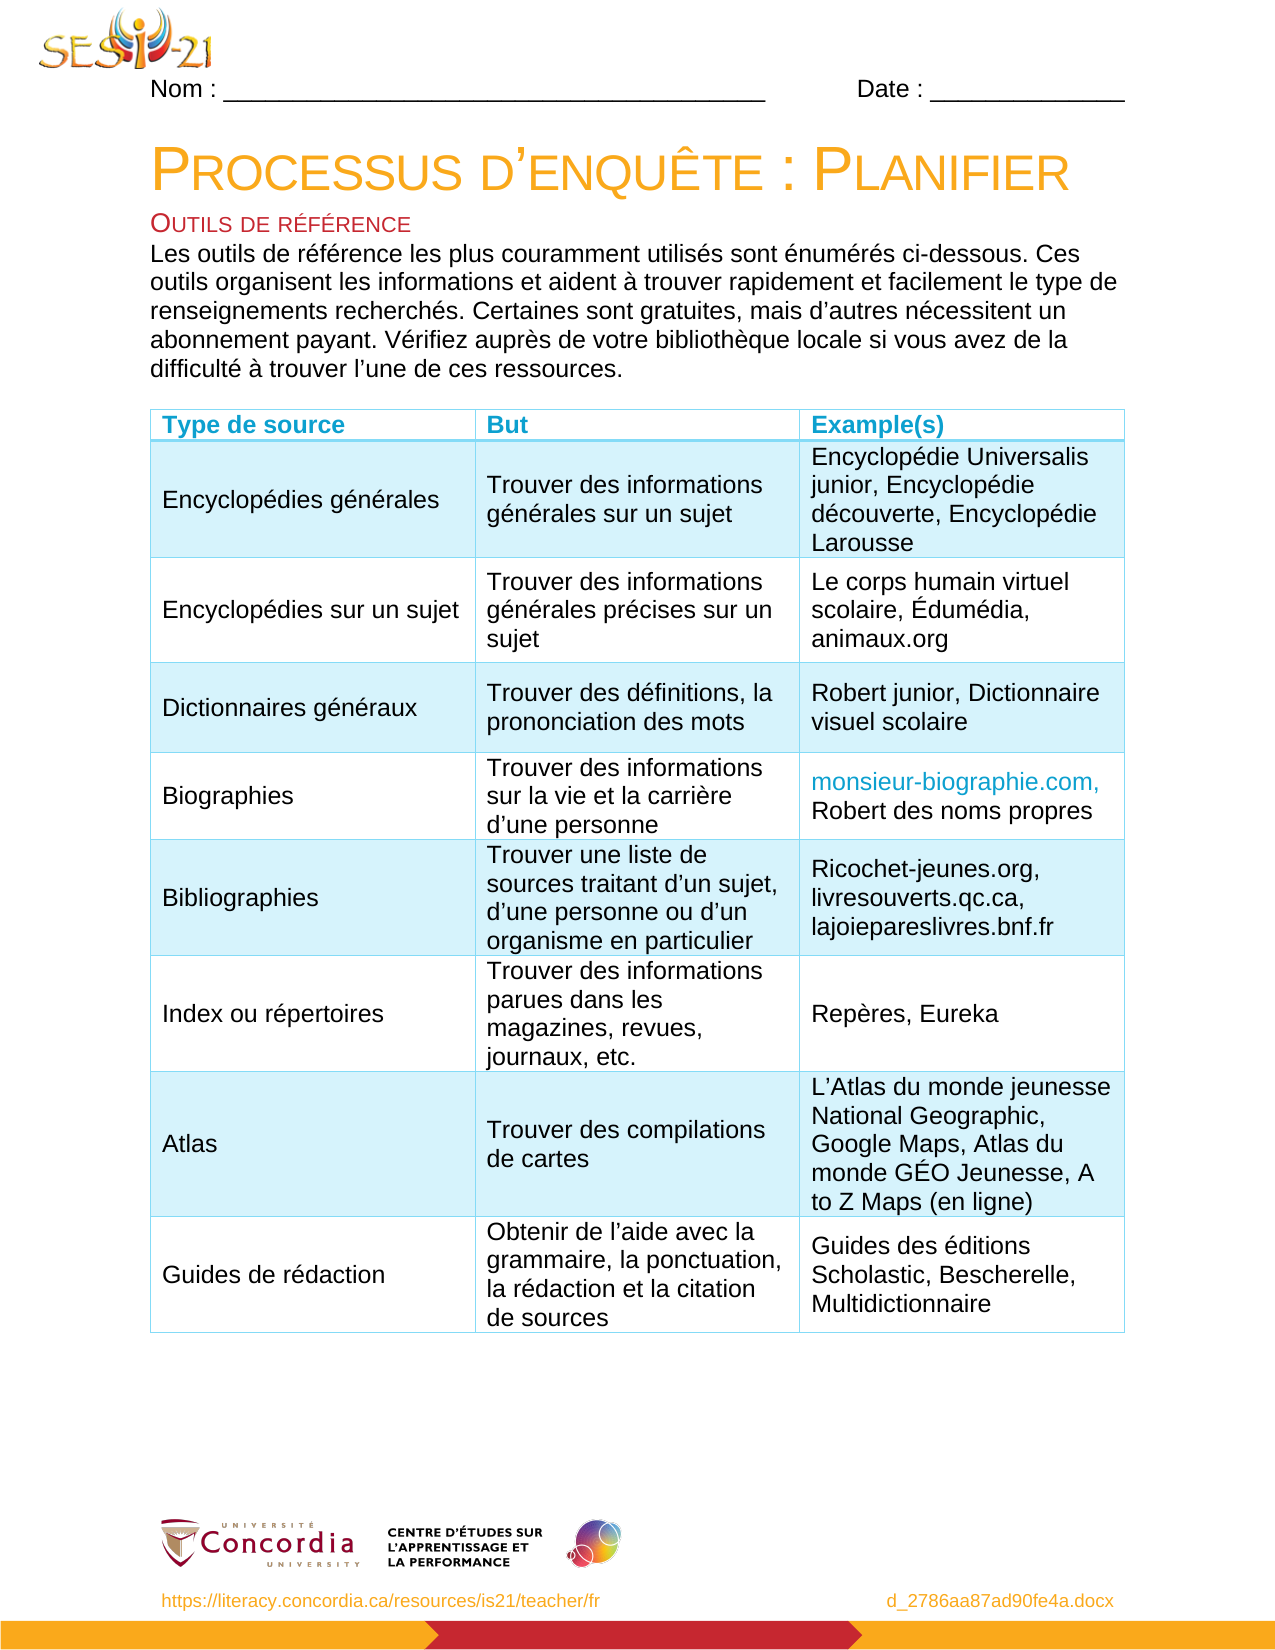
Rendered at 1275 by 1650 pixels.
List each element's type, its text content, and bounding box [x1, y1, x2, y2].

table_cell Trouver des informations sur la vie et la carrière d’une personne [476, 753, 799, 839]
picture [39, 7, 211, 69]
table_header But [476, 410, 799, 438]
table_cell Ricochet-jeunes.org, livresouverts.qc.ca, lajoiepareslivres.bnf.fr [800, 840, 1124, 955]
table_cell Trouver des informations parues dans les magazines, revues, journaux, etc. [476, 956, 799, 1071]
subtitle Outils de référence [150, 207, 1125, 238]
table_cell Le corps humain virtuel scolaire, Édumédia, animaux.org [800, 558, 1124, 662]
table_cell Trouver des compilations de cartes [476, 1072, 799, 1216]
table_cell Guides des éditions Scholastic, Bescherelle, Multidictionnaire [800, 1217, 1124, 1332]
table_cell Bibliographies [151, 840, 475, 955]
table_cell Robert junior, Dictionnaire visuel scolaire [800, 663, 1124, 752]
table_cell Encyclopédies sur un sujet [151, 558, 475, 662]
table_cell Obtenir de l’aide avec la grammaire, la ponctuation, la rédaction et la citation de sources [476, 1217, 799, 1332]
text Les outils de référence les plus couramment utilisés sont énumérés ci-dessous. Ces outils organisent les informations et aident à trouver rapidement et facilement le type de renseignements recherchés. Certaines sont gratuites, mais d’autres nécessitent un abonnement payant. Vérifiez auprès de votre bibliothèque locale si vous avez de la difficulté à trouver l’une de ces ressources. [150, 238, 1125, 382]
picture [161, 1519, 622, 1568]
table_cell Trouver une liste de sources traitant d’un sujet, d’une personne ou d’un organisme en particulier [476, 840, 799, 955]
table_cell Biographies [151, 753, 475, 839]
table_header Type de source [151, 410, 475, 438]
table_cell Dictionnaires généraux [151, 663, 475, 752]
table_cell Trouver des définitions, la prononciation des mots [476, 663, 799, 752]
title Processus d’enquête : Planifier [150, 131, 1125, 203]
table_cell Guides de rédaction [151, 1217, 475, 1332]
table_cell Repères, Eureka [800, 956, 1124, 1071]
table_cell L’Atlas du monde jeunesse National Geographic, Google Maps, Atlas du monde GÉO Jeunesse, A to Z Maps (en ligne) [800, 1072, 1124, 1216]
table_cell monsieur-biographie.com, Robert des noms propres [800, 753, 1124, 839]
table_cell Index ou répertoires [151, 956, 475, 1071]
table_cell Trouver des informations générales sur un sujet [476, 442, 799, 557]
table_header Example(s) [800, 410, 1124, 438]
table_cell Encyclopédie Universalis junior, Encyclopédie découverte, Encyclopédie Larousse [800, 442, 1124, 557]
table_cell Trouver des informations générales précises sur un sujet [476, 558, 799, 662]
table_cell Atlas [151, 1072, 475, 1216]
table_cell Encyclopédies générales [151, 442, 475, 557]
